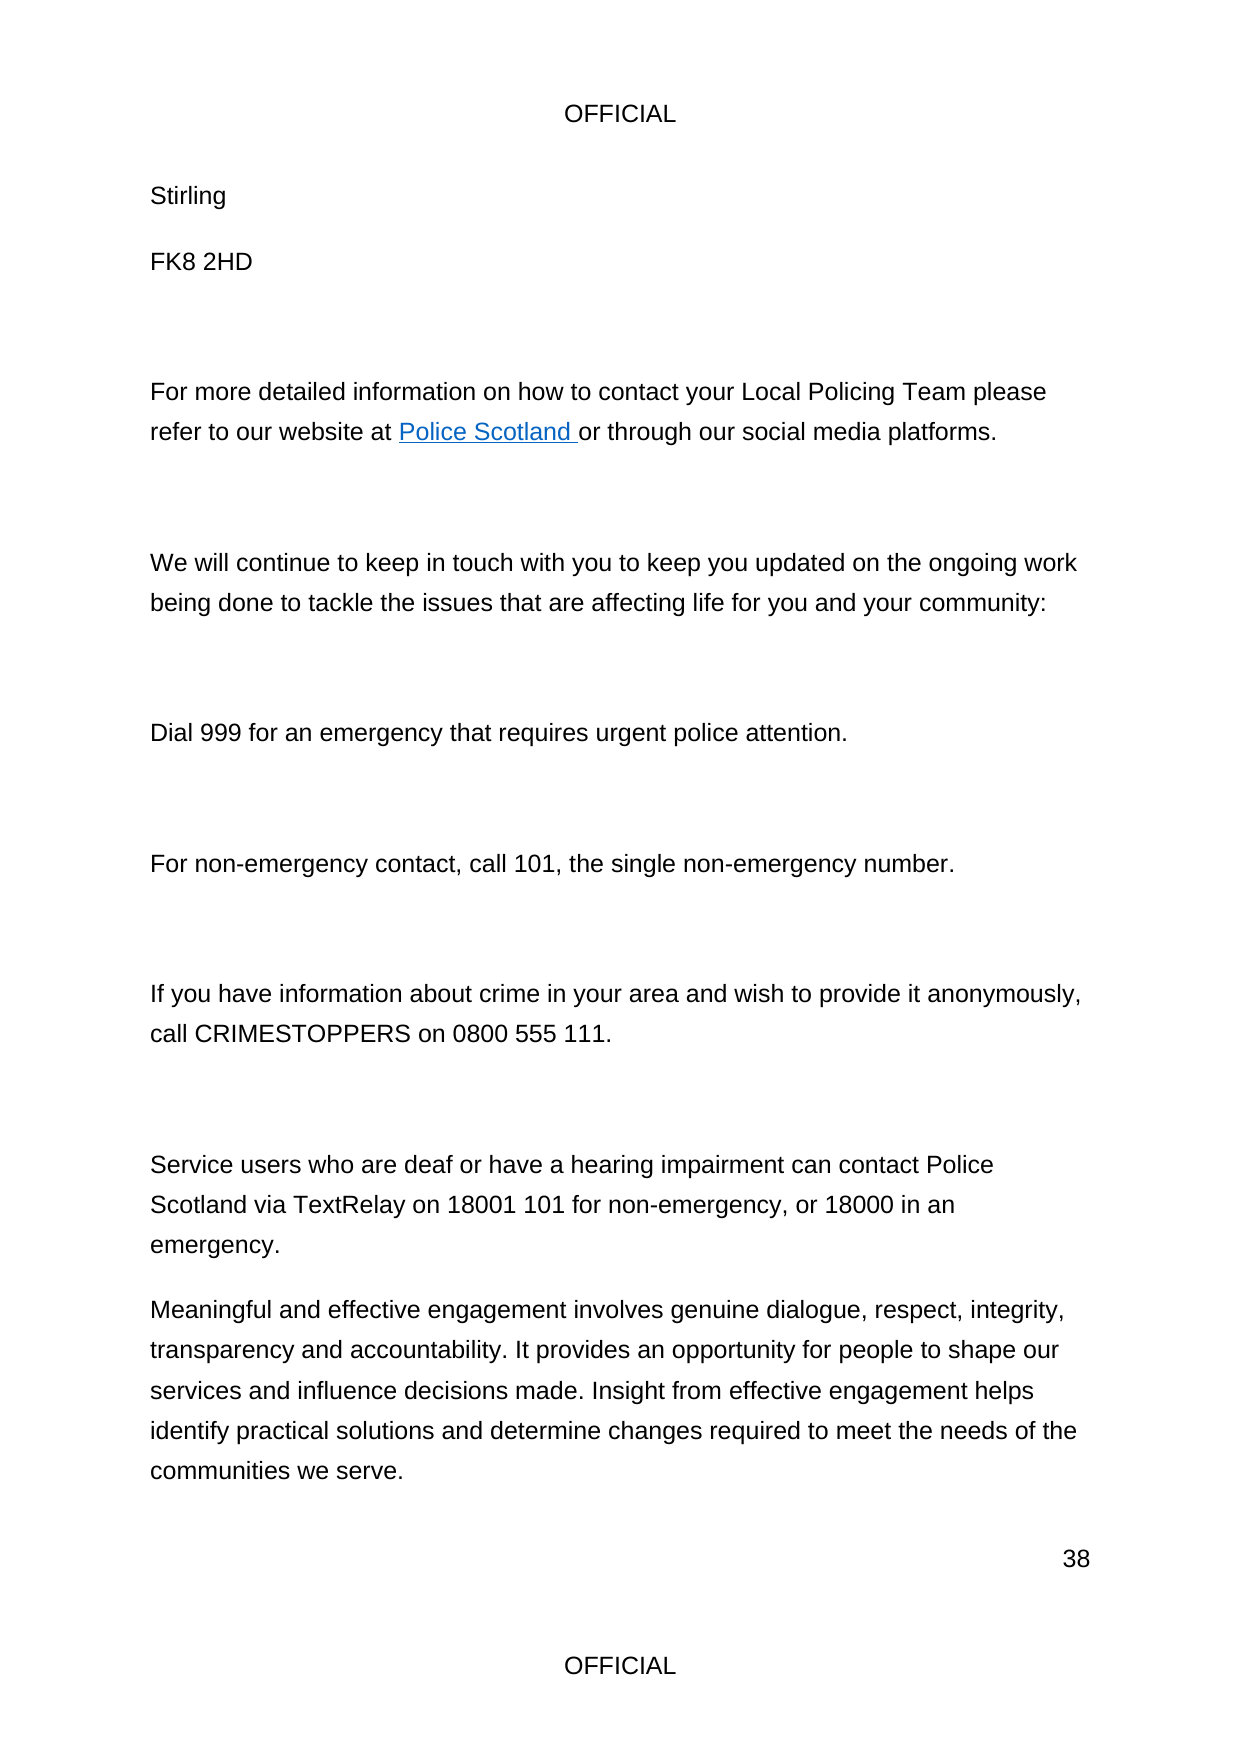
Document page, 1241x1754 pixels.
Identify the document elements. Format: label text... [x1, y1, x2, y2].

text If you have information about crime in your area and wish to provide it anonymously, call CRIMESTOPPERS on 0800 555 111. [150, 979, 1090, 1048]
text Service users who are deaf or have a hearing impairment can contact Police Scotland via TextRelay on 18001 101 for non-emergency, or 18000 in an emergency. [150, 1150, 1090, 1259]
text Dial 999 for an emergency that requires urgent police attention. [150, 718, 1090, 747]
text FK8 2HD [150, 247, 1090, 275]
text Stirling [150, 181, 1090, 210]
text We will continue to keep in touch with you to keep you updated on the ongoing work being done to tackle the issues that are affecting life for you and your community: [150, 548, 1090, 617]
text Meaningful and effective engagement involves genuine dialogue, respect, integrity, transparency and accountability. It provides an opportunity for people to shape our services and influence decisions made. Insight from effective engagement helps identify practical solutions and determine changes required to meet the needs of the communities we serve. [150, 1295, 1090, 1485]
text For more detailed information on how to contact your Local Policing Team please refer to our website at Police Scotland or through our social media platforms. [150, 377, 1090, 446]
text For non-emergency contact, call 101, the single non-emergency number. [150, 849, 1090, 877]
